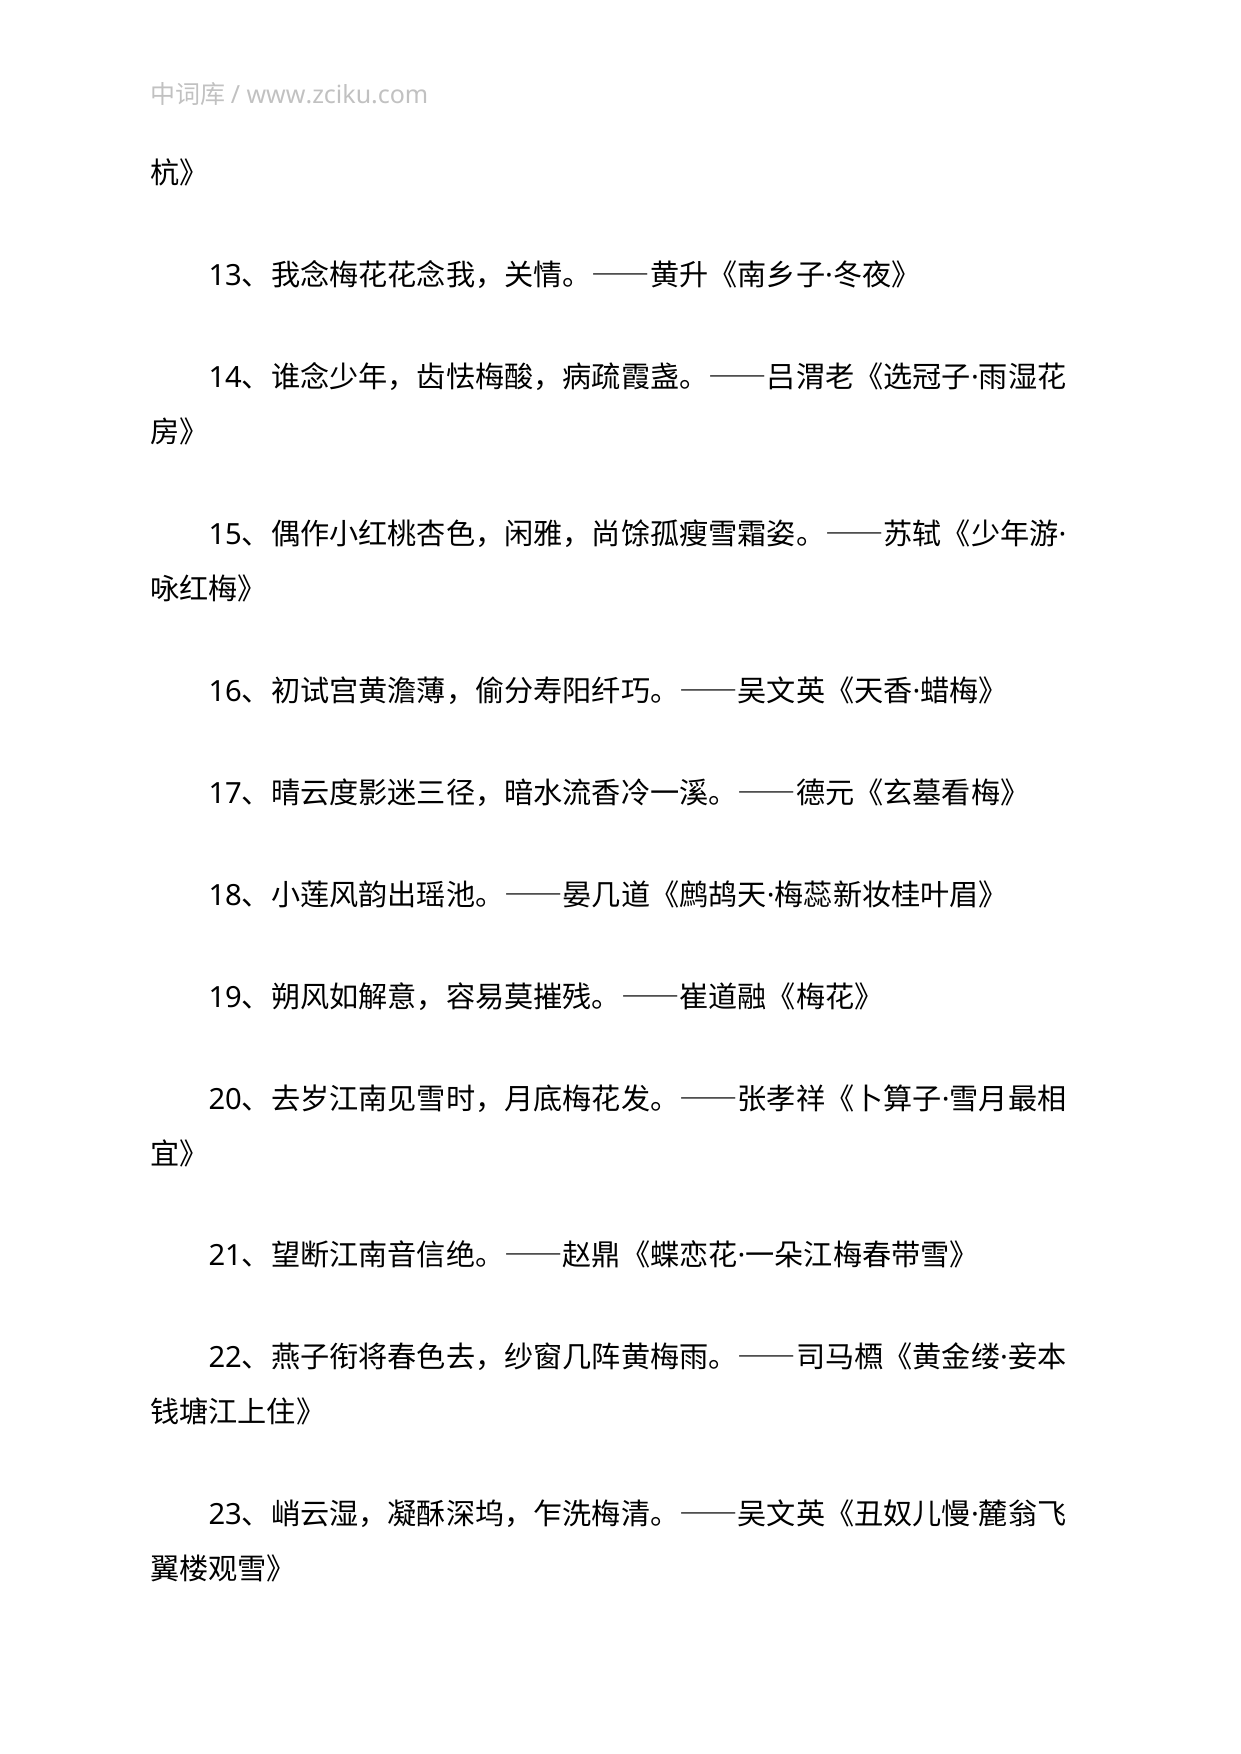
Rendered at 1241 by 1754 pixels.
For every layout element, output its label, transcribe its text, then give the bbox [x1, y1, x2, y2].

text 14、谁念少年，齿怯梅酸，病疏霞盏。——吕渭老《选冠子·雨湿花房》 [150, 354, 1090, 451]
text 15、偶作小红桃杏色，闲雅，尚馀孤瘦雪霜姿。——苏轼《少年游·咏红梅》 [150, 511, 1090, 608]
text 23、峭云湿，凝酥深坞，乍洗梅清。——吴文英《丑奴儿慢·麓翁飞翼楼观雪》 [150, 1491, 1090, 1588]
text 22、燕子衔将春色去，纱窗几阵黄梅雨。——司马槱《黄金缕·妾本钱塘江上住》 [150, 1334, 1090, 1431]
text 21、望断江南音信绝。——赵鼎《蝶恋花·一朵江梅春带雪》 [150, 1232, 1090, 1274]
text 17、晴云度影迷三径，暗水流香冷一溪。——德元《玄墓看梅》 [150, 769, 1090, 812]
text 20、去岁江南见雪时，月底梅花发。——张孝祥《卜算子·雪月最相宜》 [150, 1075, 1090, 1172]
text 13、我念梅花花念我，关情。——黄升《南乡子·冬夜》 [150, 252, 1090, 294]
text 18、小莲风韵出瑶池。——晏几道《鹧鸪天·梅蕊新妆桂叶眉》 [150, 871, 1090, 914]
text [150, 150, 1090, 192]
text 19、朔风如解意，容易莫摧残。——崔道融《梅花》 [150, 973, 1090, 1016]
text 16、初试宫黄澹薄，偷分寿阳纤巧。——吴文英《天香·蜡梅》 [150, 667, 1090, 710]
